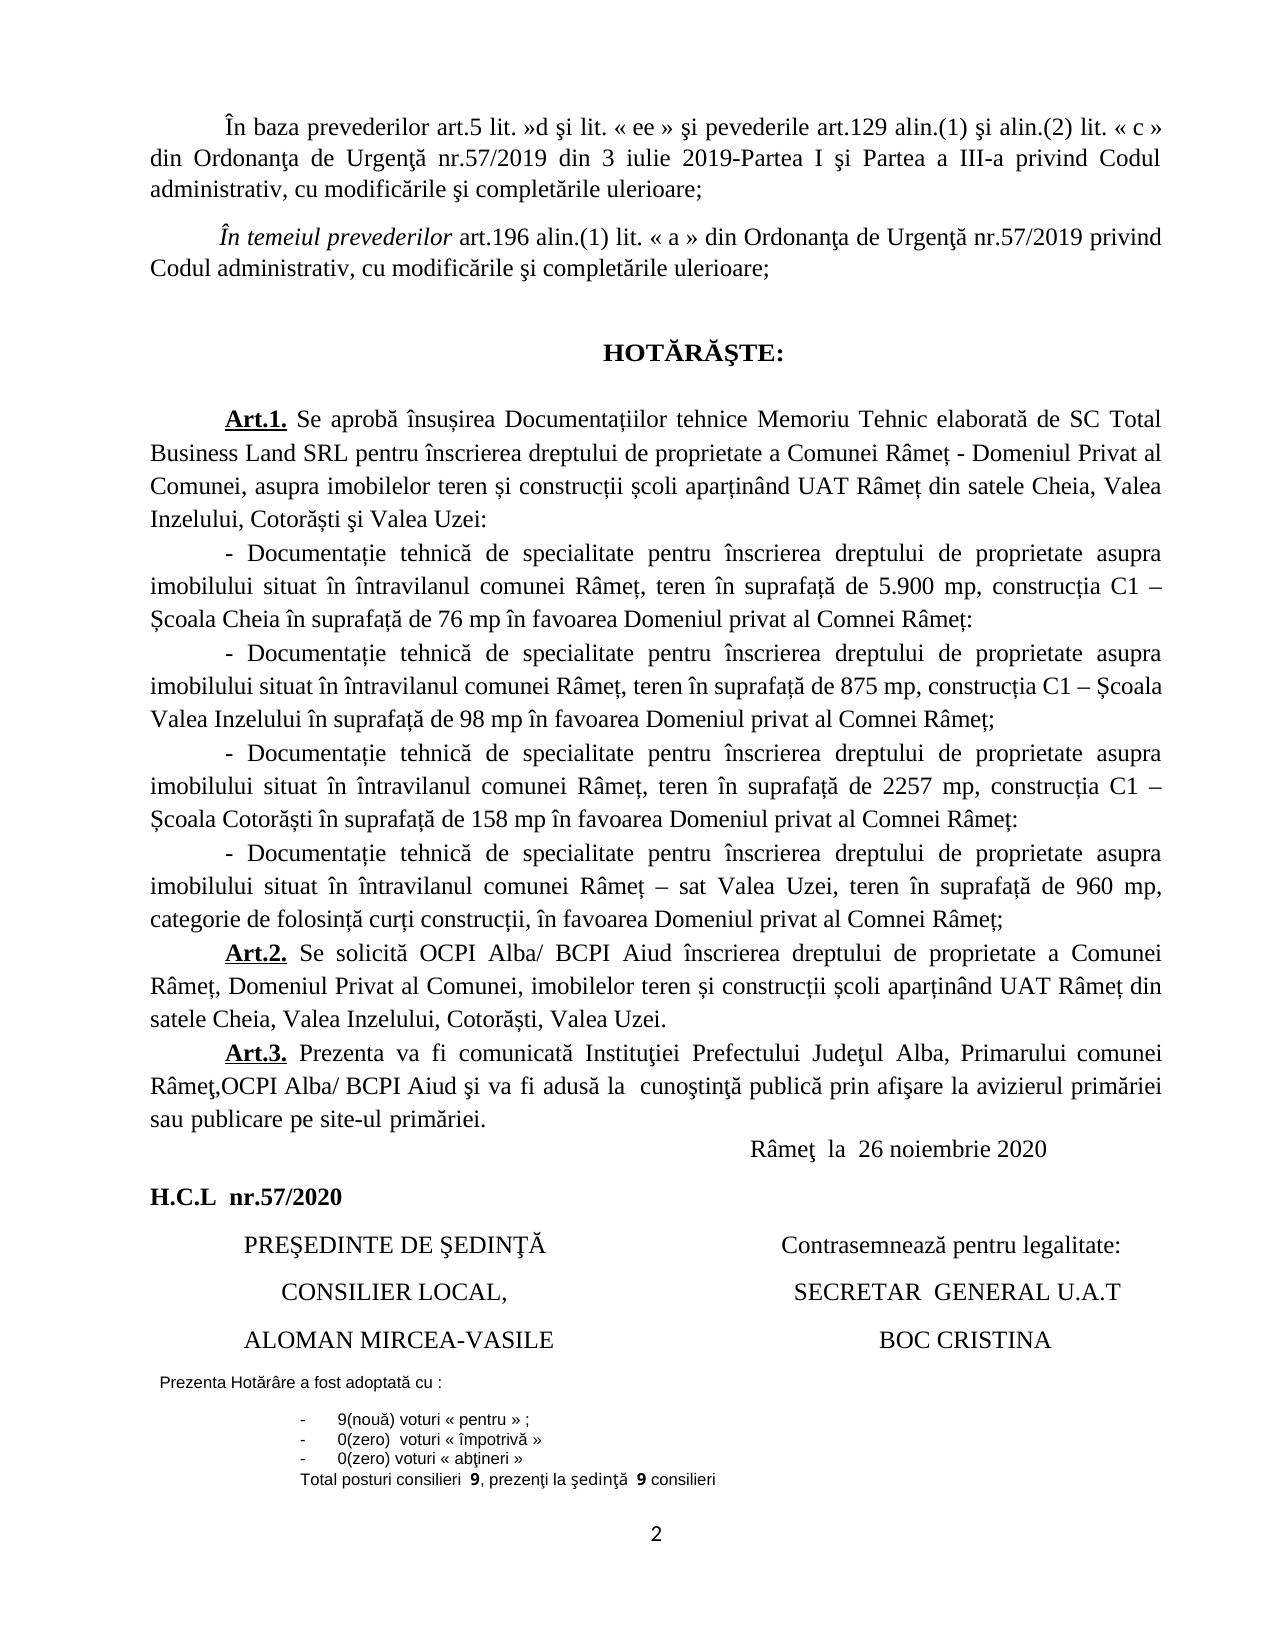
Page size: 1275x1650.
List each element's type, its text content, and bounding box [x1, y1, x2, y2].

text PREŞEDINTE DE ŞEDINŢĂ Contrasemnează pentru legalitate: [150, 1230, 1162, 1258]
text Art.1. Se aprobă însușirea Documentațiilor tehnice Memoriu Tehnic elaborată de SC Total Business Land SRL pentru înscrierea dreptului de proprietate a Comunei Râmeț - Domeniul Privat al Comunei, asupra imobilelor teren și construcții școli aparținând UAT Râmeț din satele Cheia, Valea Inzelului, Cotorăști şi Valea Uzei: [150, 401, 1162, 534]
text - Documentație tehnică de specialitate pentru înscrierea dreptului de proprietate asupra imobilului situat în întravilanul comunei Râmeț, teren în suprafață de 2257 mp, construcția C1 – Școala Cotorăști în suprafață de 158 mp în favoarea Domeniul privat al Comnei Râmeț: [150, 734, 1162, 834]
text Art.2. Se solicită OCPI Alba/ BCPI Aiud înscrierea dreptului de proprietate a Comunei Râmeț, Domeniul Privat al Comunei, imobilelor teren și construcții școli aparținând UAT Râmeț din satele Cheia, Valea Inzelului, Cotorăști, Valea Uzei. [150, 934, 1162, 1034]
list 0(zero) voturi « împotrivă » [300, 1429, 1162, 1448]
text Art.3. Prezenta va fi comunicată Instituţiei Prefectului Judeţul Alba, Primarului comunei Râmeţ,OCPI Alba/ BCPI Aiud şi va fi adusă la cunoştinţă publică prin afişare la avizierul primăriei sau publicare pe site-ul primăriei. [150, 1034, 1162, 1134]
text Râmeţ la 26 noiembrie 2020 [150, 1134, 1162, 1163]
text În baza prevederilor art.5 lit. »d şi lit. « ee » şi pevederile art.129 alin.(1) şi alin.(2) lit. « c » din Ordonanţa de Urgenţă nr.57/2019 din 3 iulie 2019-Partea I şi Partea a III-a privind Codul administrativ, cu modificările şi completările ulerioare; [150, 112, 1162, 203]
list 9(nouă) voturi « pentru » ; [300, 1410, 1162, 1429]
text - Documentație tehnică de specialitate pentru înscrierea dreptului de proprietate asupra imobilului situat în întravilanul comunei Râmeț, teren în suprafață de 5.900 mp, construcția C1 – Școala Cheia în suprafață de 76 mp în favoarea Domeniul privat al Comnei Râmeț: [150, 534, 1162, 634]
list 0(zero) voturi « abţineri » [300, 1448, 1162, 1468]
text În temeiul prevederilor art.196 alin.(1) lit. « a » din Ordonanţa de Urgenţă nr.57/2019 privind Codul administrativ, cu modificările şi completările ulerioare; [150, 222, 1162, 282]
text - Documentație tehnică de specialitate pentru înscrierea dreptului de proprietate asupra imobilului situat în întravilanul comunei Râmeț, teren în suprafață de 875 mp, construcția C1 – Școala Valea Inzelului în suprafață de 98 mp în favoarea Domeniul privat al Comnei Râmeț; [150, 634, 1162, 734]
text ALOMAN MIRCEA-VASILE BOC CRISTINA [150, 1325, 1162, 1354]
text Total posturi consilieri 9, prezenţi la şedinţă 9 consilieri [300, 1468, 1162, 1490]
text CONSILIER LOCAL, SECRETAR GENERAL U.A.T [150, 1277, 1162, 1306]
text Prezenta Hotărâre a fost adoptată cu : [150, 1373, 1162, 1392]
text HOTĂRĂŞTE: [150, 334, 1162, 368]
text - Documentație tehnică de specialitate pentru înscrierea dreptului de proprietate asupra imobilului situat în întravilanul comunei Râmeț – sat Valea Uzei, teren în suprafață de 960 mp, categorie de folosință curți construcții, în favoarea Domeniul privat al Comnei Râmeț; [150, 834, 1162, 934]
text H.C.L nr.57/2020 [150, 1182, 1162, 1211]
